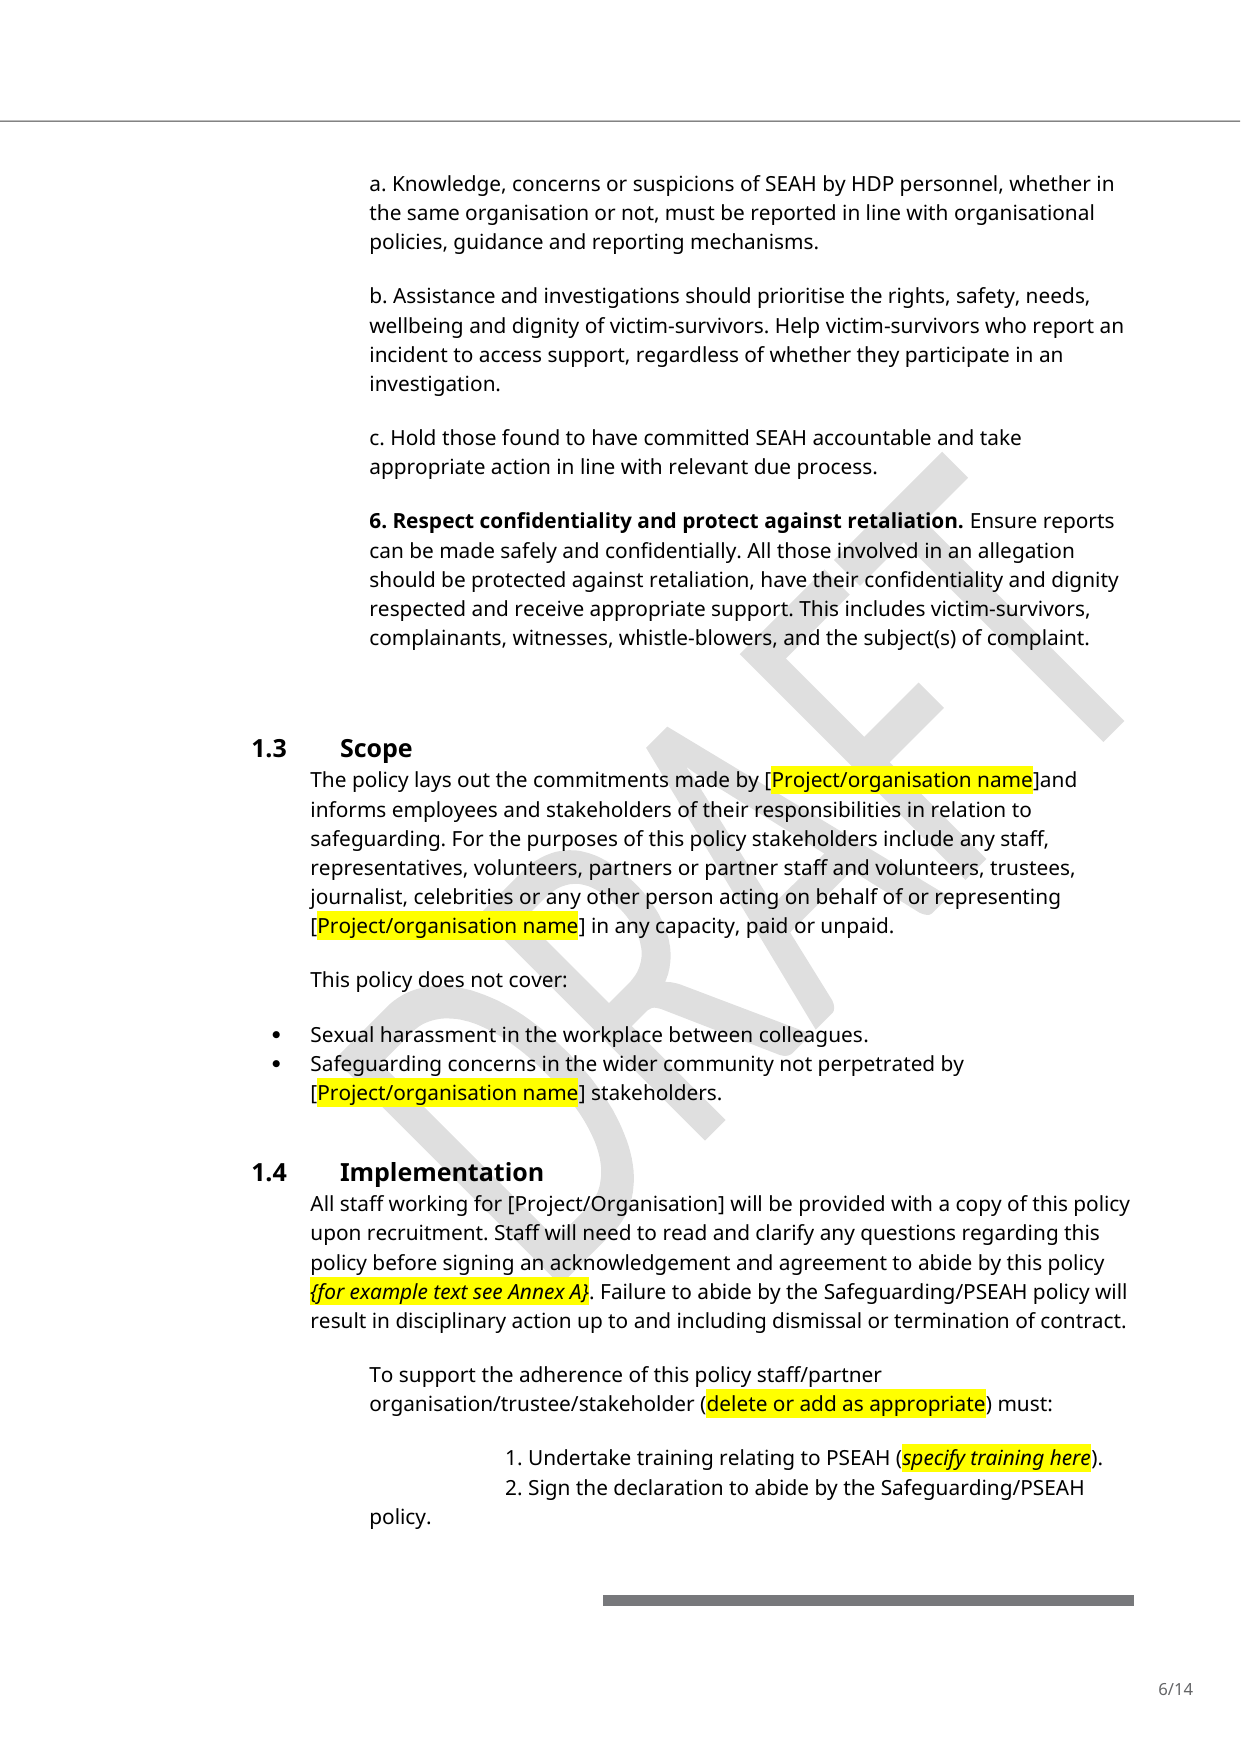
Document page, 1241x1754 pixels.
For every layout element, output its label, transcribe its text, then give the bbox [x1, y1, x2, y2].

list Safeguarding concerns in the wider community not perpetrated by [Project/organisation name] stakeholders. [273, 1048, 1134, 1107]
list 2. Sign the declaration to abide by the Safeguarding/PSEAH policy. [369, 1472, 1134, 1530]
text The policy lays out the commitments made by [Project/organisation name]and informs employees and stakeholders of their responsibilities in relation to safeguarding. For the purposes of this policy stakeholders include any staff, representatives, volunteers, partners or partner staff and volunteers, trustees, journalist, celebrities or any other person acting on behalf of or representing [Project/organisation name] in any capacity, paid or unpaid. [310, 765, 1134, 940]
subtitle Scope [251, 731, 1134, 765]
text 6. Respect confidentiality and protect against retaliation. Ensure reports can be made safely and confidentially. All those involved in an allegation should be protected against retaliation, have their confidentiality and dignity respected and receive appropriate support. This includes victim-survivors, complainants, witnesses, whistle-blowers, and the subject(s) of complaint. [369, 506, 1134, 652]
subtitle Implementation [251, 1154, 1134, 1188]
text This policy does not cover: [310, 965, 1134, 994]
text a. Knowledge, concerns or suspicions of SEAH by HDP personnel, whether in the same organisation or not, must be reported in line with organisational policies, guidance and reporting mechanisms. [369, 168, 1134, 256]
list 1. Undertake training relating to PSEAH (specify training here). [369, 1443, 1134, 1472]
text All staff working for [Project/Organisation] will be provided with a copy of this policy upon recruitment. Staff will need to read and clarify any questions regarding this policy before signing an acknowledgement and agreement to abide by this policy {for example text see Annex A}. Failure to abide by the Safeguarding/PSEAH policy will result in disciplinary action up to and including dismissal or termination of contract. [310, 1188, 1134, 1334]
text b. Assistance and investigations should prioritise the rights, safety, needs, wellbeing and dignity of victim-survivors. Help victim-survivors who report an incident to access support, regardless of whether they participate in an investigation. [369, 281, 1134, 397]
text c. Hold those found to have committed SEAH accountable and take appropriate action in line with relevant due process. [369, 422, 1134, 481]
list Sexual harassment in the workplace between colleagues. [273, 1019, 1134, 1048]
text To support the adherence of this policy staff/partner organisation/trustee/stakeholder (delete or add as appropriate) must: [369, 1359, 1134, 1418]
